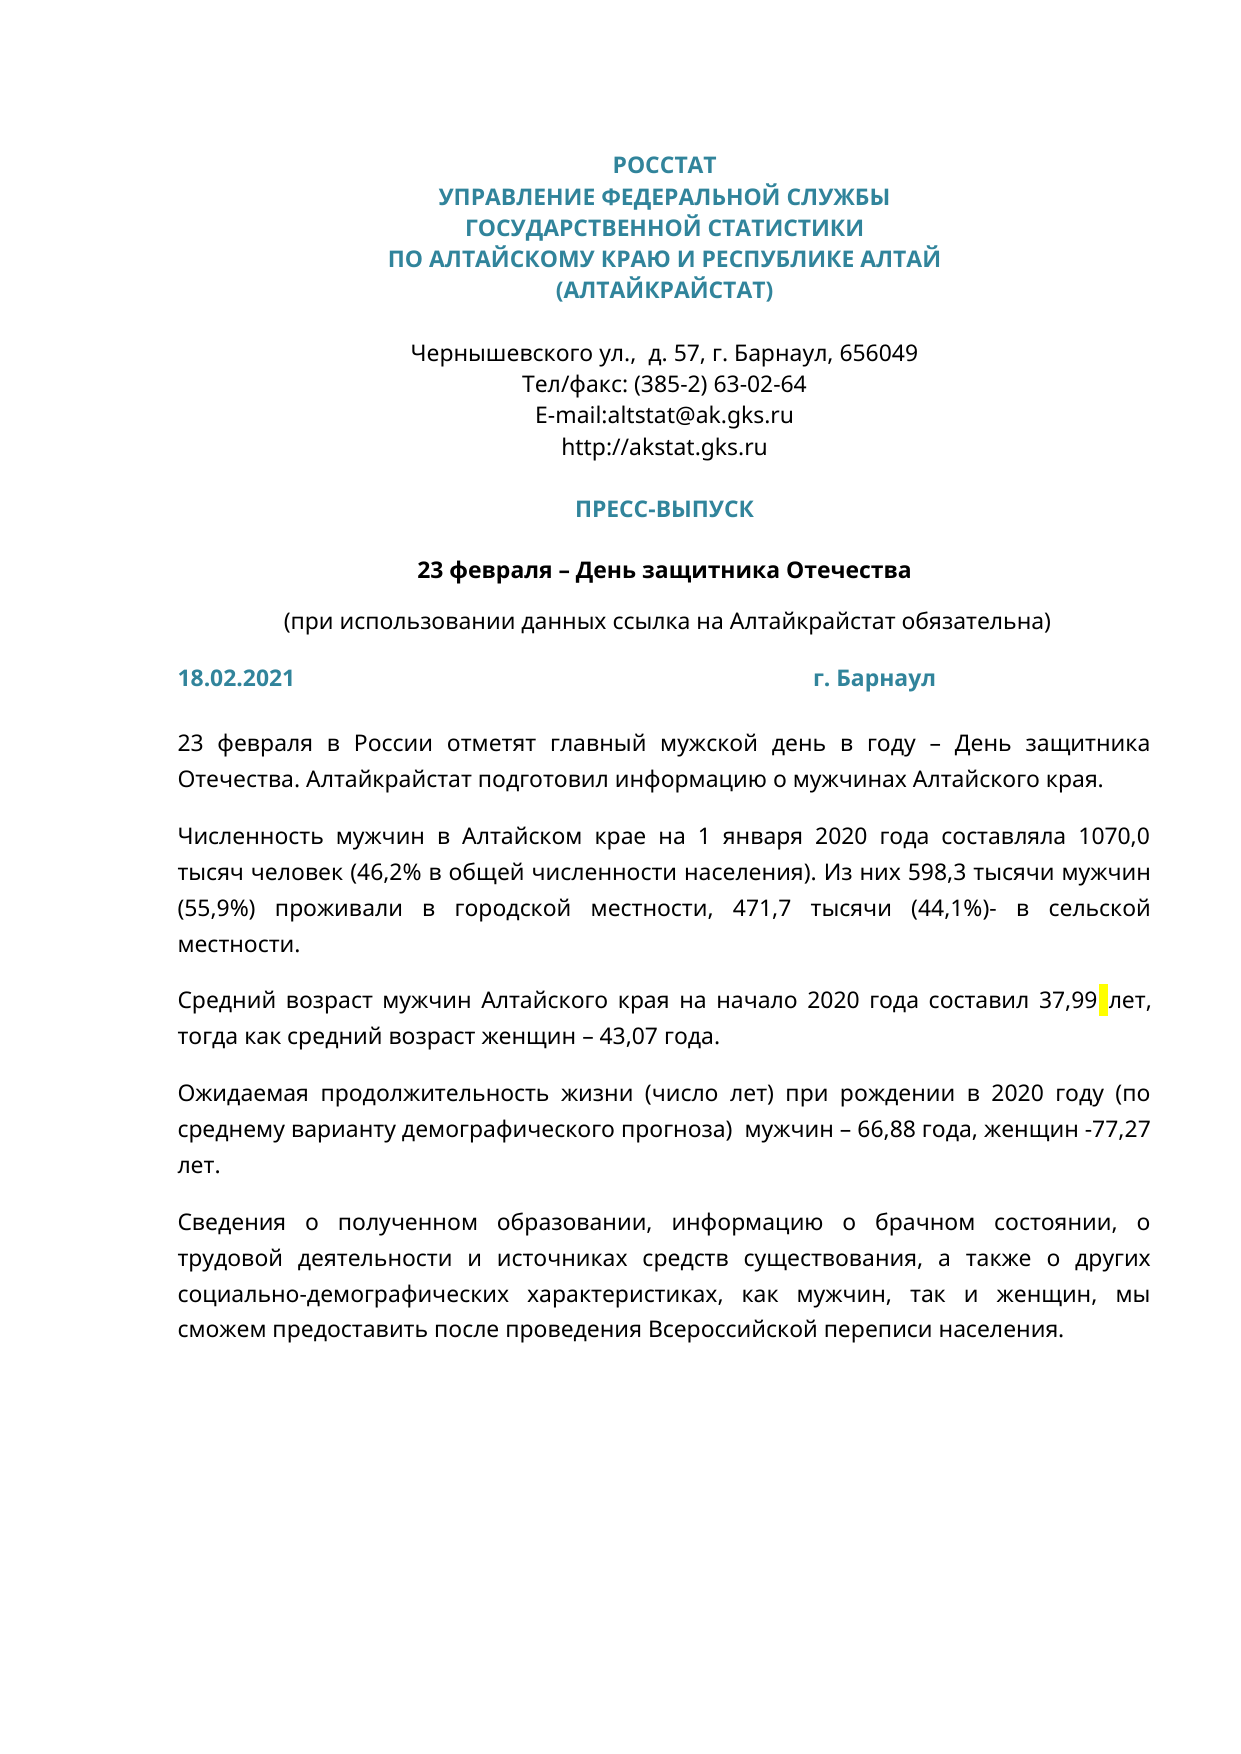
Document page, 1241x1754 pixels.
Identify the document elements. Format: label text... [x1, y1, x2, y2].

text Тел/факс: (385-2) 63-02-64 [177, 368, 1152, 399]
text УПРАВЛЕНИЕ ФЕДЕРАЛЬНОЙ СЛУЖБЫ ГОСУДАРСТВЕННОЙ СТАТИСТИКИ [177, 181, 1152, 243]
text Ожидаемая продолжительность жизни (число лет) при рождении в 2020 году (по среднему варианту демографического прогноза) мужчин – 66,88 года, женщин -77,27 лет. [177, 1077, 1152, 1180]
text 23 февраля – День защитника Отечества [177, 553, 1152, 585]
text E-mail:altstat@ak.gks.ru [177, 399, 1152, 431]
text Сведения о полученном образовании, информацию о брачном состоянии, о трудовой деятельности и источниках средств существования, а также о других социально-демографических характеристиках, как мужчин, так и женщин, мы сможем предоставить после проведения Всероссийской переписи населения. [177, 1206, 1152, 1345]
text ПО АЛТАЙСКОМУ КРАЮ И РЕСПУБЛИКЕ АЛТАЙ [177, 243, 1152, 274]
text (при использовании данных ссылка на Алтайкрайстат обязательна) [177, 605, 1152, 636]
text Чернышевского ул., д. 57, г. Барнаул, 656049 [177, 337, 1152, 368]
text Численность мужчин в Алтайском крае на 1 января 2020 года составляла 1070,0 тысяч человек (46,2% в общей численности населения). Из них 598,3 тысячи мужчин (55,9%) проживали в городской местности, 471,7 тысячи (44,1%)- в сельской местности. [177, 820, 1152, 959]
text http://akstat.gks.ru [177, 431, 1152, 462]
text 23 февраля в России отметят главный мужской день в году – День защитника Отечества. Алтайкрайстат подготовил информацию о мужчинах Алтайского края. [177, 727, 1152, 794]
text ПРЕСС-ВЫПУСК [177, 493, 1152, 524]
text 18.02.2021 г. Барнаул [177, 662, 1152, 693]
text РОССТАТ [177, 149, 1152, 181]
text (АЛТАЙКРАЙСТАТ) [177, 274, 1152, 306]
text Средний возраст мужчин Алтайского края на начало 2020 года составил 37,99 лет, тогда как средний возраст женщин – 43,07 года. [177, 984, 1152, 1051]
